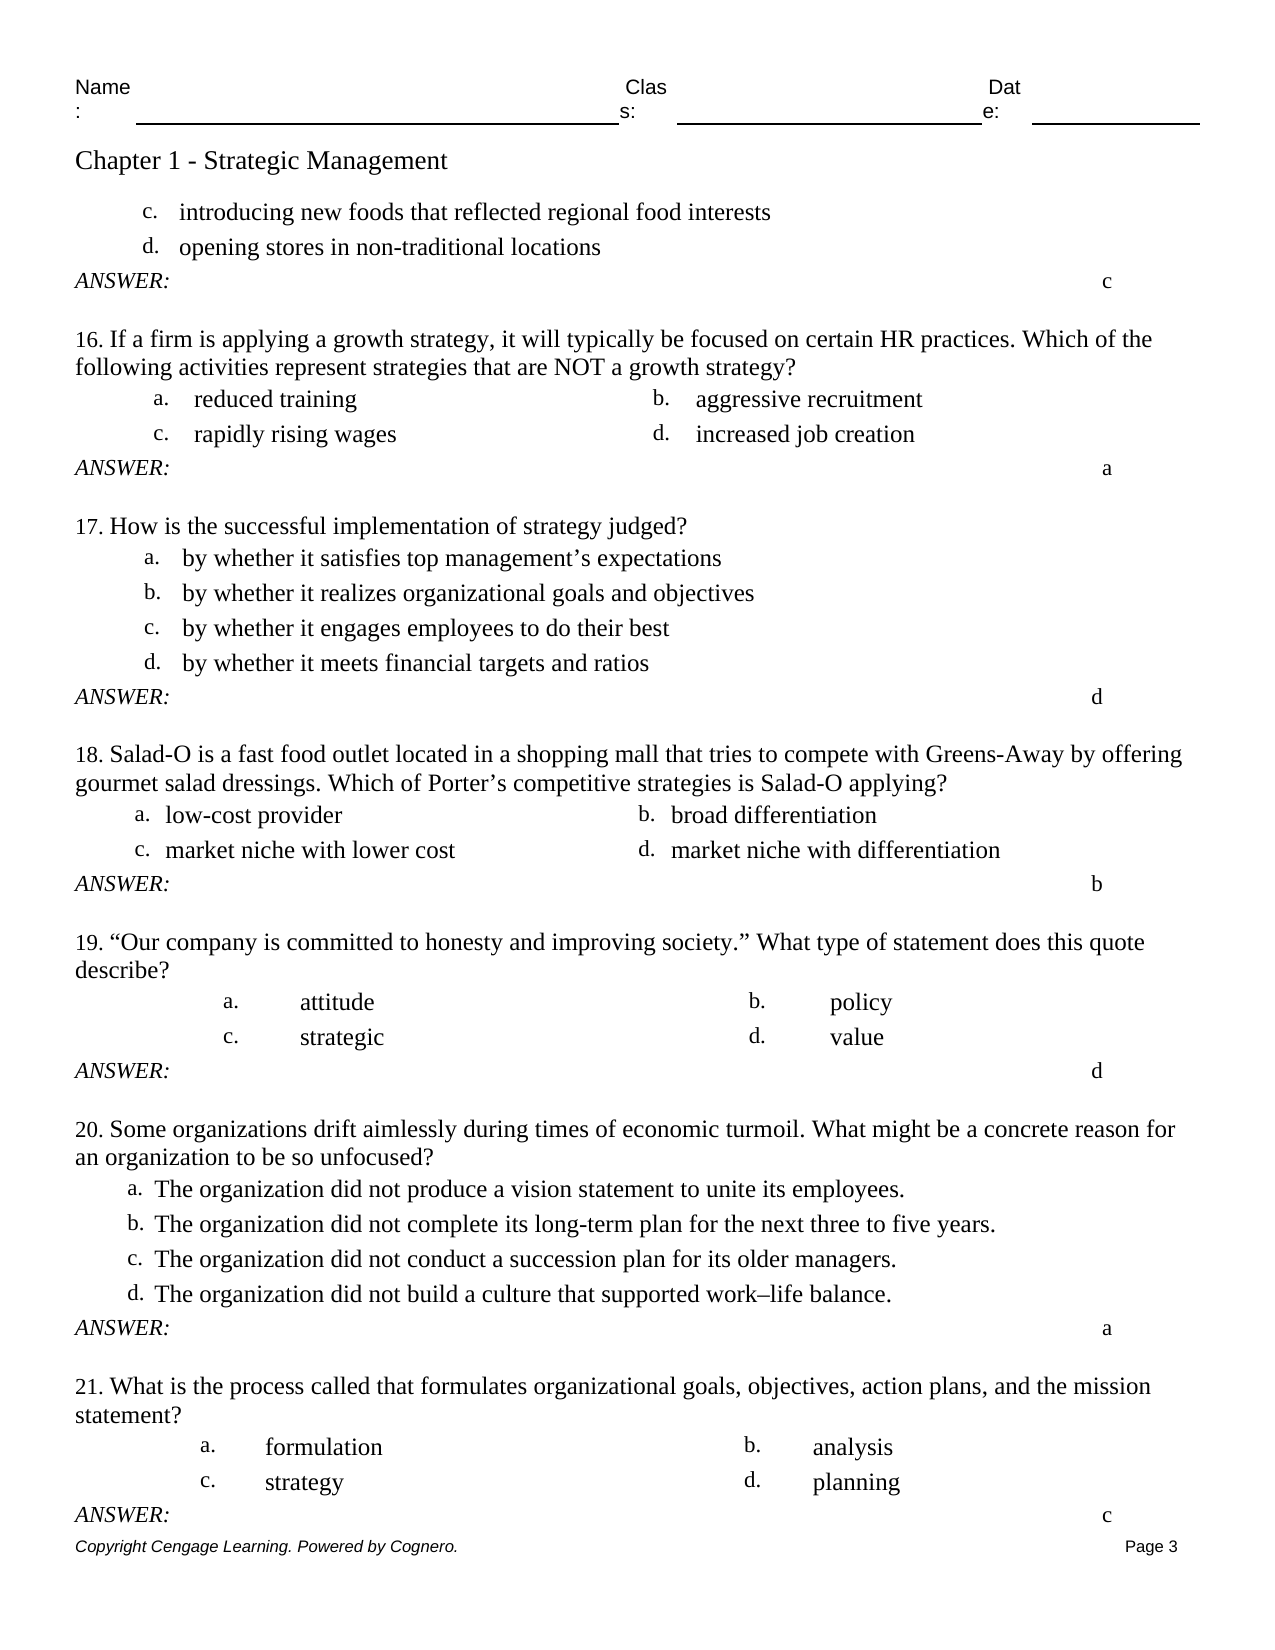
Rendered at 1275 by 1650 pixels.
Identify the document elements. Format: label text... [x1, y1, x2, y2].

table_header 19. “Our company is committed to honesty and improving society.” What type of statement does this quote describe? [75, 927, 1200, 1087]
table_header 18. Salad-O is a fast food outlet located in a shopping mall that tries to compete with Greens-Away by offering gourmet salad dressings. Which of Porter’s competitive strategies is Salad-O applying? [75, 739, 1200, 899]
table_header 16. If a firm is applying a growth strategy, it will typically be focused on certain HR practices. Which of the following activities represent strategies that are NOT a growth strategy? [75, 324, 1200, 484]
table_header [75, 194, 1200, 297]
table_header 21. What is the process called that formulates organizational goals, objectives, action plans, and the mission statement? [75, 1371, 1200, 1531]
table_header 20. Some organizations drift aimlessly during times of economic turmoil. What might be a concrete reason for an organization to be so unfocused? [75, 1114, 1200, 1344]
table_header 17. How is the successful implementation of strategy judged? [75, 511, 1200, 712]
